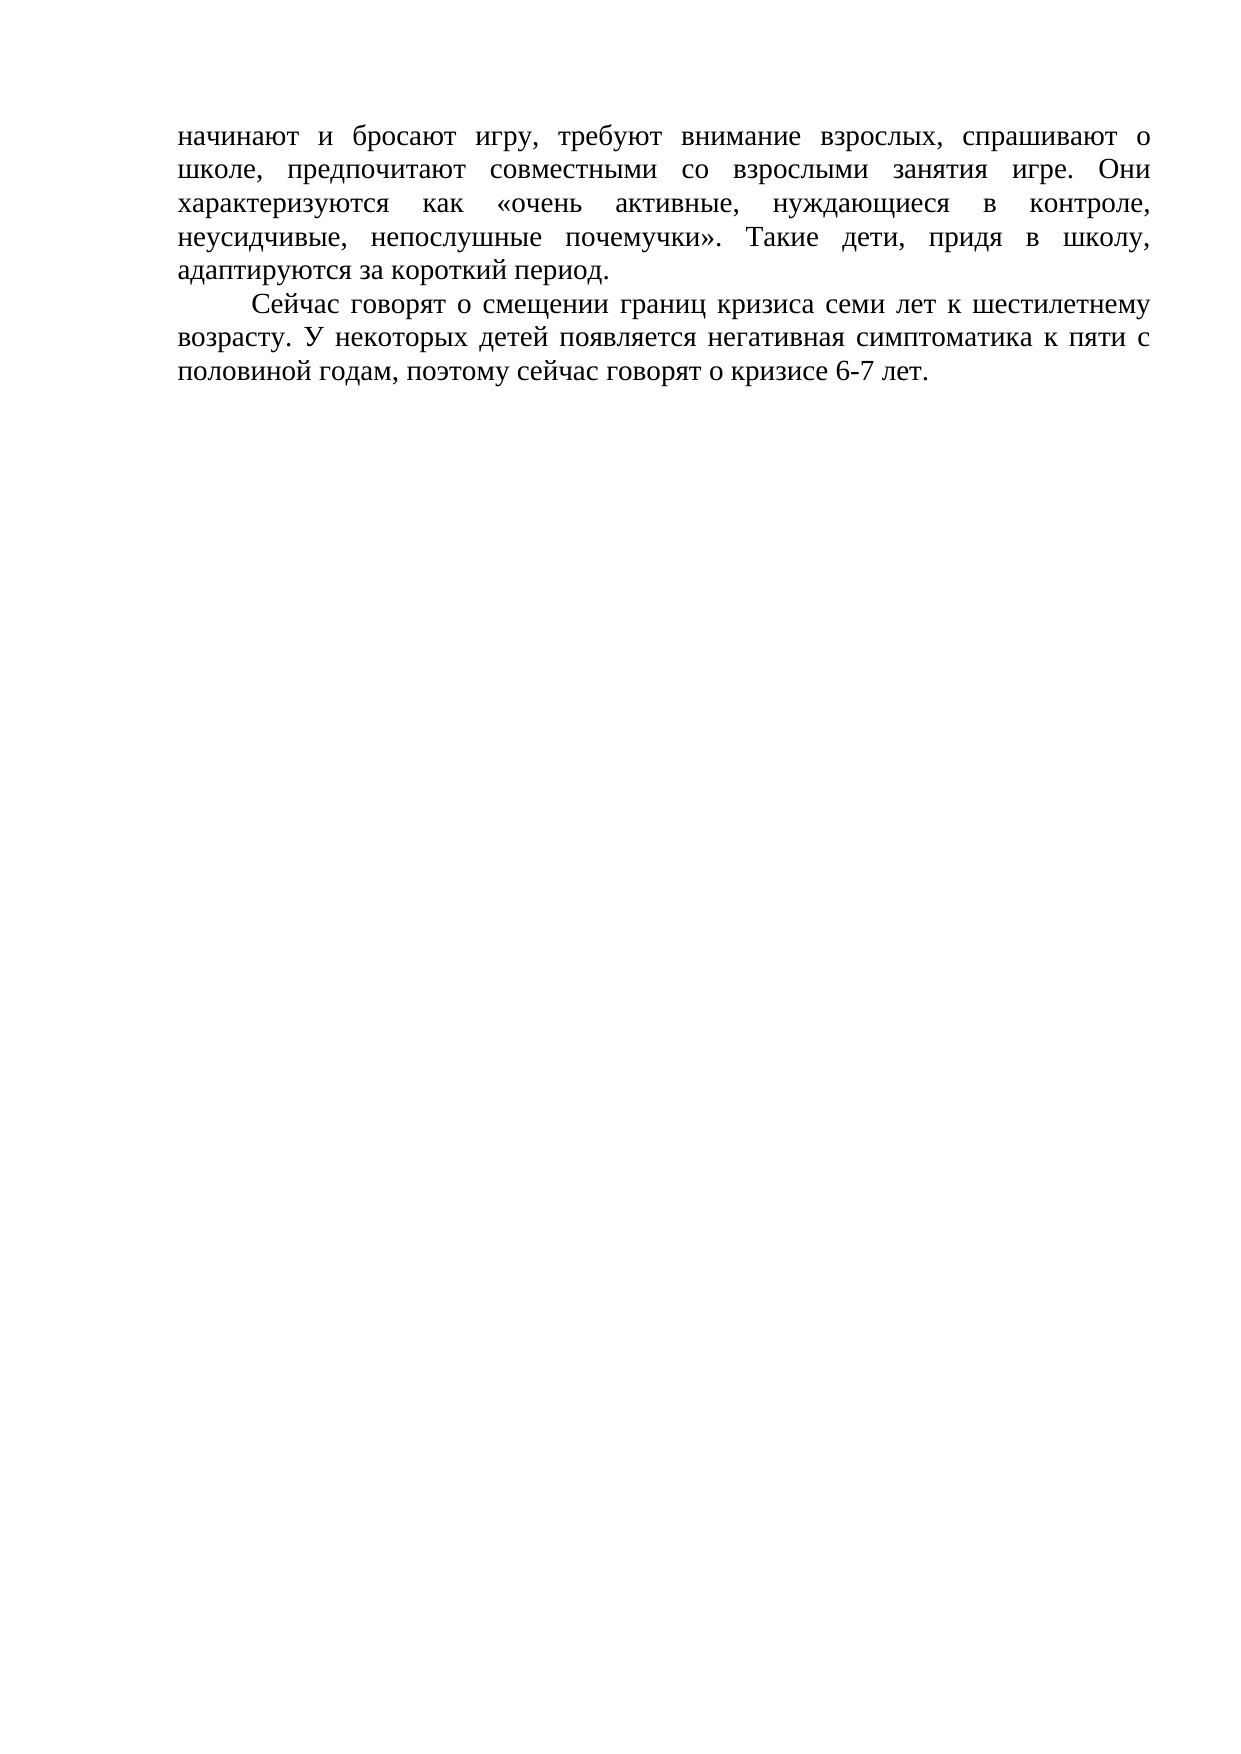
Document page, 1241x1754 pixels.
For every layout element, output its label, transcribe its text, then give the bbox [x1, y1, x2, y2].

text Сейчас говорят о смещении границ кризиса семи лет к шестилетнему возрасту. У некоторых детей появляется негативная симптоматика к пяти с половиной годам, поэтому сейчас говорят о кризисе 6-7 лет. [177, 286, 1152, 386]
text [177, 118, 1152, 286]
